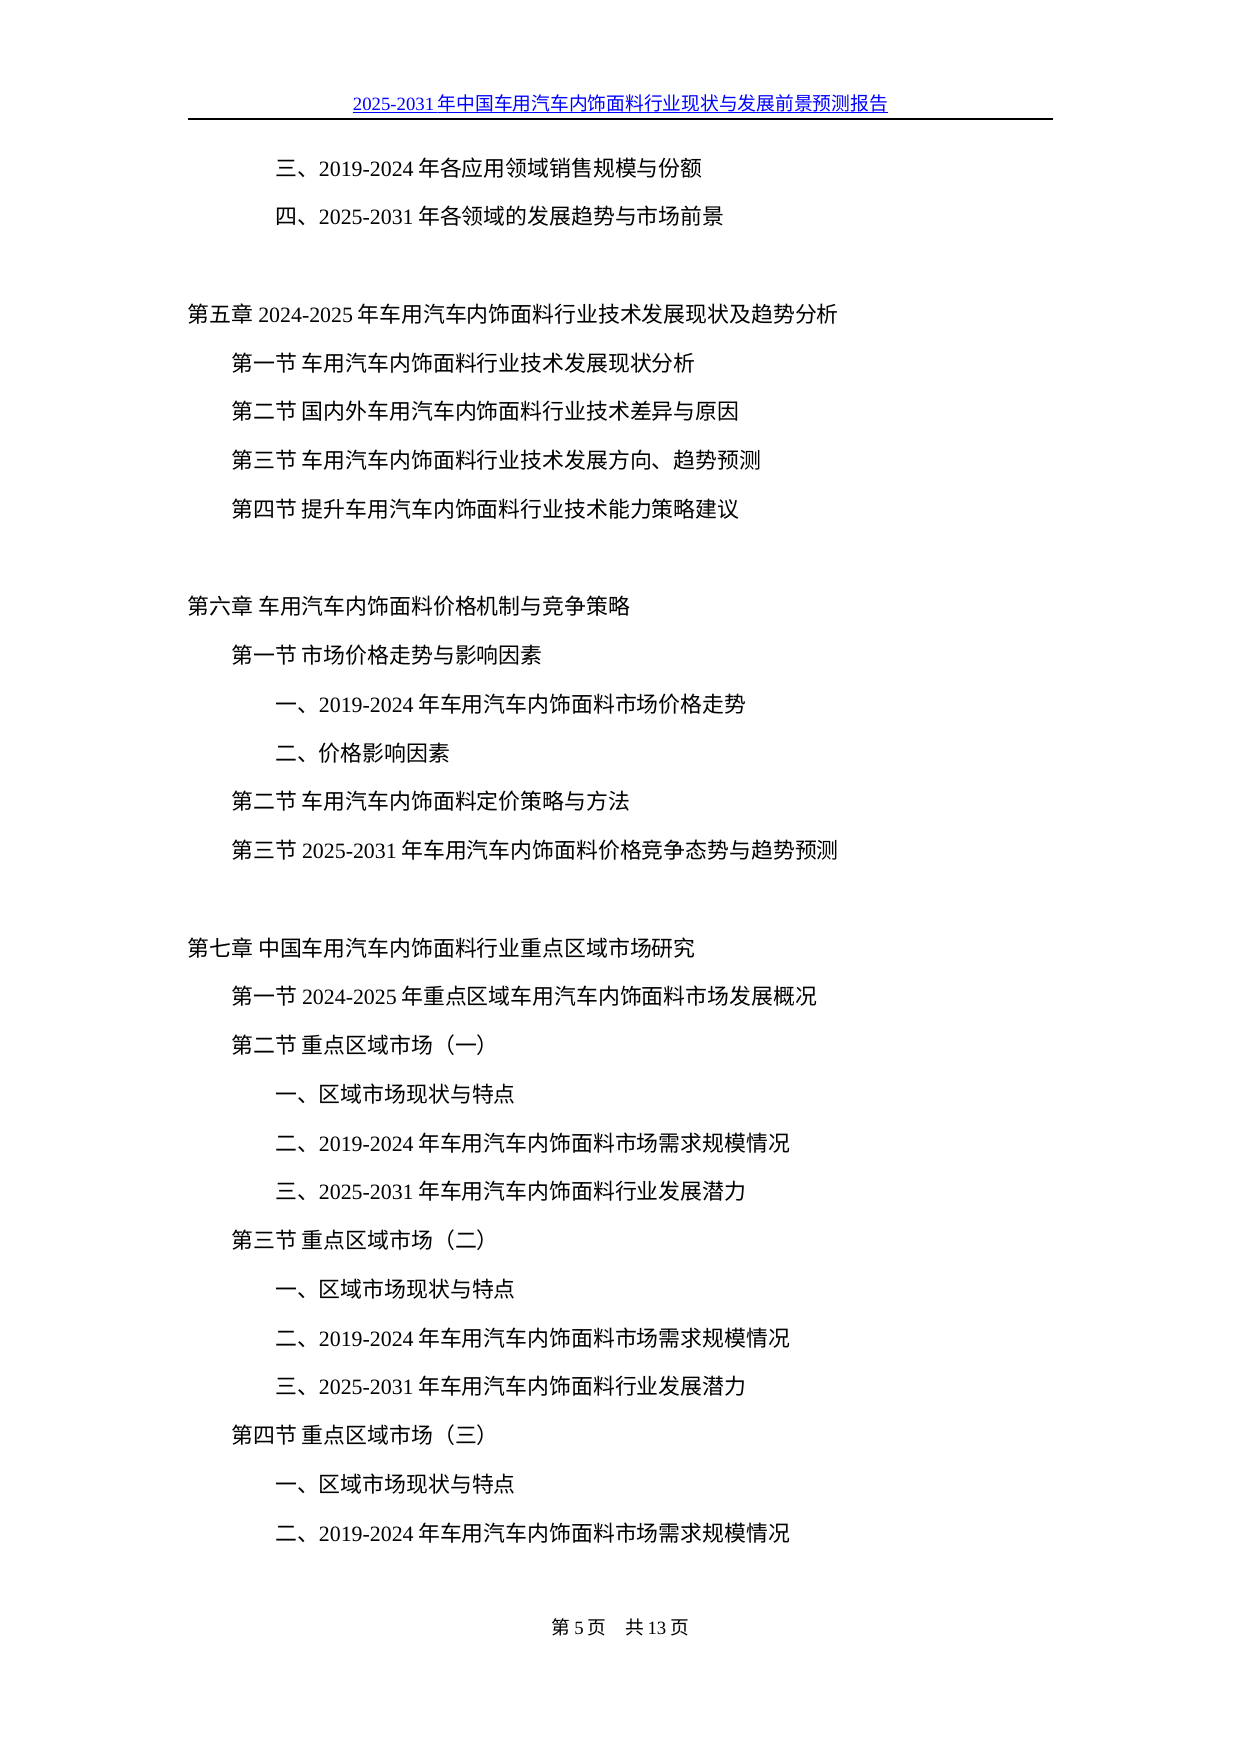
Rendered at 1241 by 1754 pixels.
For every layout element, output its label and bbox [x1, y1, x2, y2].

text [187, 150, 1053, 1548]
